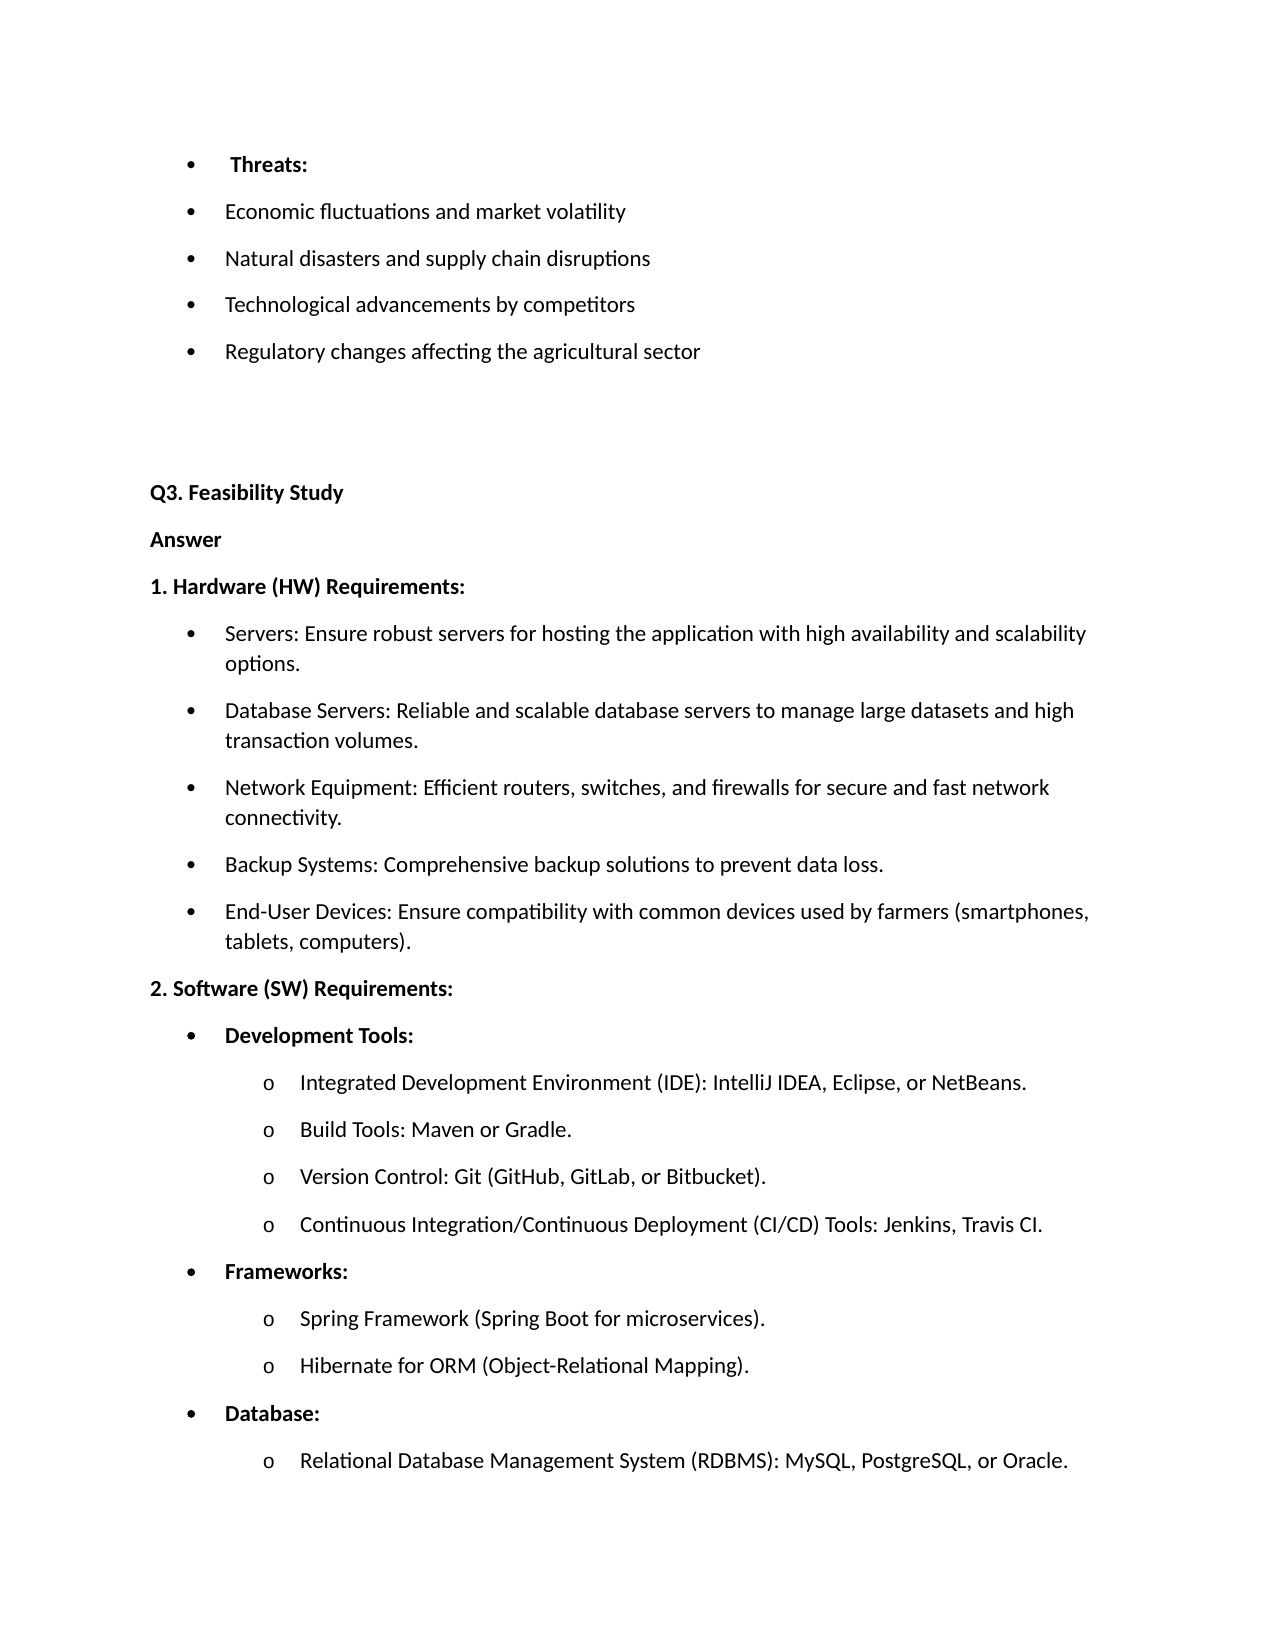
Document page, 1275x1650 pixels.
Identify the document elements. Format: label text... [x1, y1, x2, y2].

list End-User Devices: Ensure compatibility with common devices used by farmers (smartphones, tablets, computers). [187, 897, 1125, 955]
text 2. Software (SW) Requirements: [150, 974, 1125, 1002]
list Network Equipment: Efficient routers, switches, and firewalls for secure and fast network connectivity. [187, 773, 1125, 831]
list Relational Database Management System (RDBMS): MySQL, PostgreSQL, or Oracle. [262, 1446, 1125, 1474]
list Natural disasters and supply chain disruptions [187, 244, 1125, 272]
list Backup Systems: Comprehensive backup solutions to prevent data loss. [187, 850, 1125, 878]
list Continuous Integration/Continuous Deployment (CI/CD) Tools: Jenkins, Travis CI. [262, 1210, 1125, 1238]
list Version Control: Git (GitHub, GitLab, or Bitbucket). [262, 1162, 1125, 1191]
list Frameworks: [187, 1257, 1125, 1285]
list Regulatory changes affecting the agricultural sector [187, 337, 1125, 366]
list Database: [187, 1399, 1125, 1427]
list Hibernate for ORM (Object-Relational Mapping). [262, 1352, 1125, 1380]
text Q3. Feasibility Study [150, 478, 1125, 506]
text Answer [150, 525, 1125, 553]
list Threats: [187, 150, 1125, 178]
list Servers: Ensure robust servers for hosting the application with high availability and scalability options. [187, 619, 1125, 677]
list Spring Framework (Spring Boot for microservices). [262, 1304, 1125, 1333]
list Technological advancements by competitors [187, 291, 1125, 319]
list Database Servers: Reliable and scalable database servers to manage large datasets and high transaction volumes. [187, 696, 1125, 754]
list Development Tools: [187, 1021, 1125, 1049]
list Economic fluctuations and market volatility [187, 197, 1125, 225]
list Build Tools: Maven or Gradle. [262, 1115, 1125, 1144]
list Integrated Development Environment (IDE): IntelliJ IDEA, Eclipse, or NetBeans. [262, 1068, 1125, 1096]
text 1. Hardware (HW) Requirements: [150, 572, 1125, 600]
